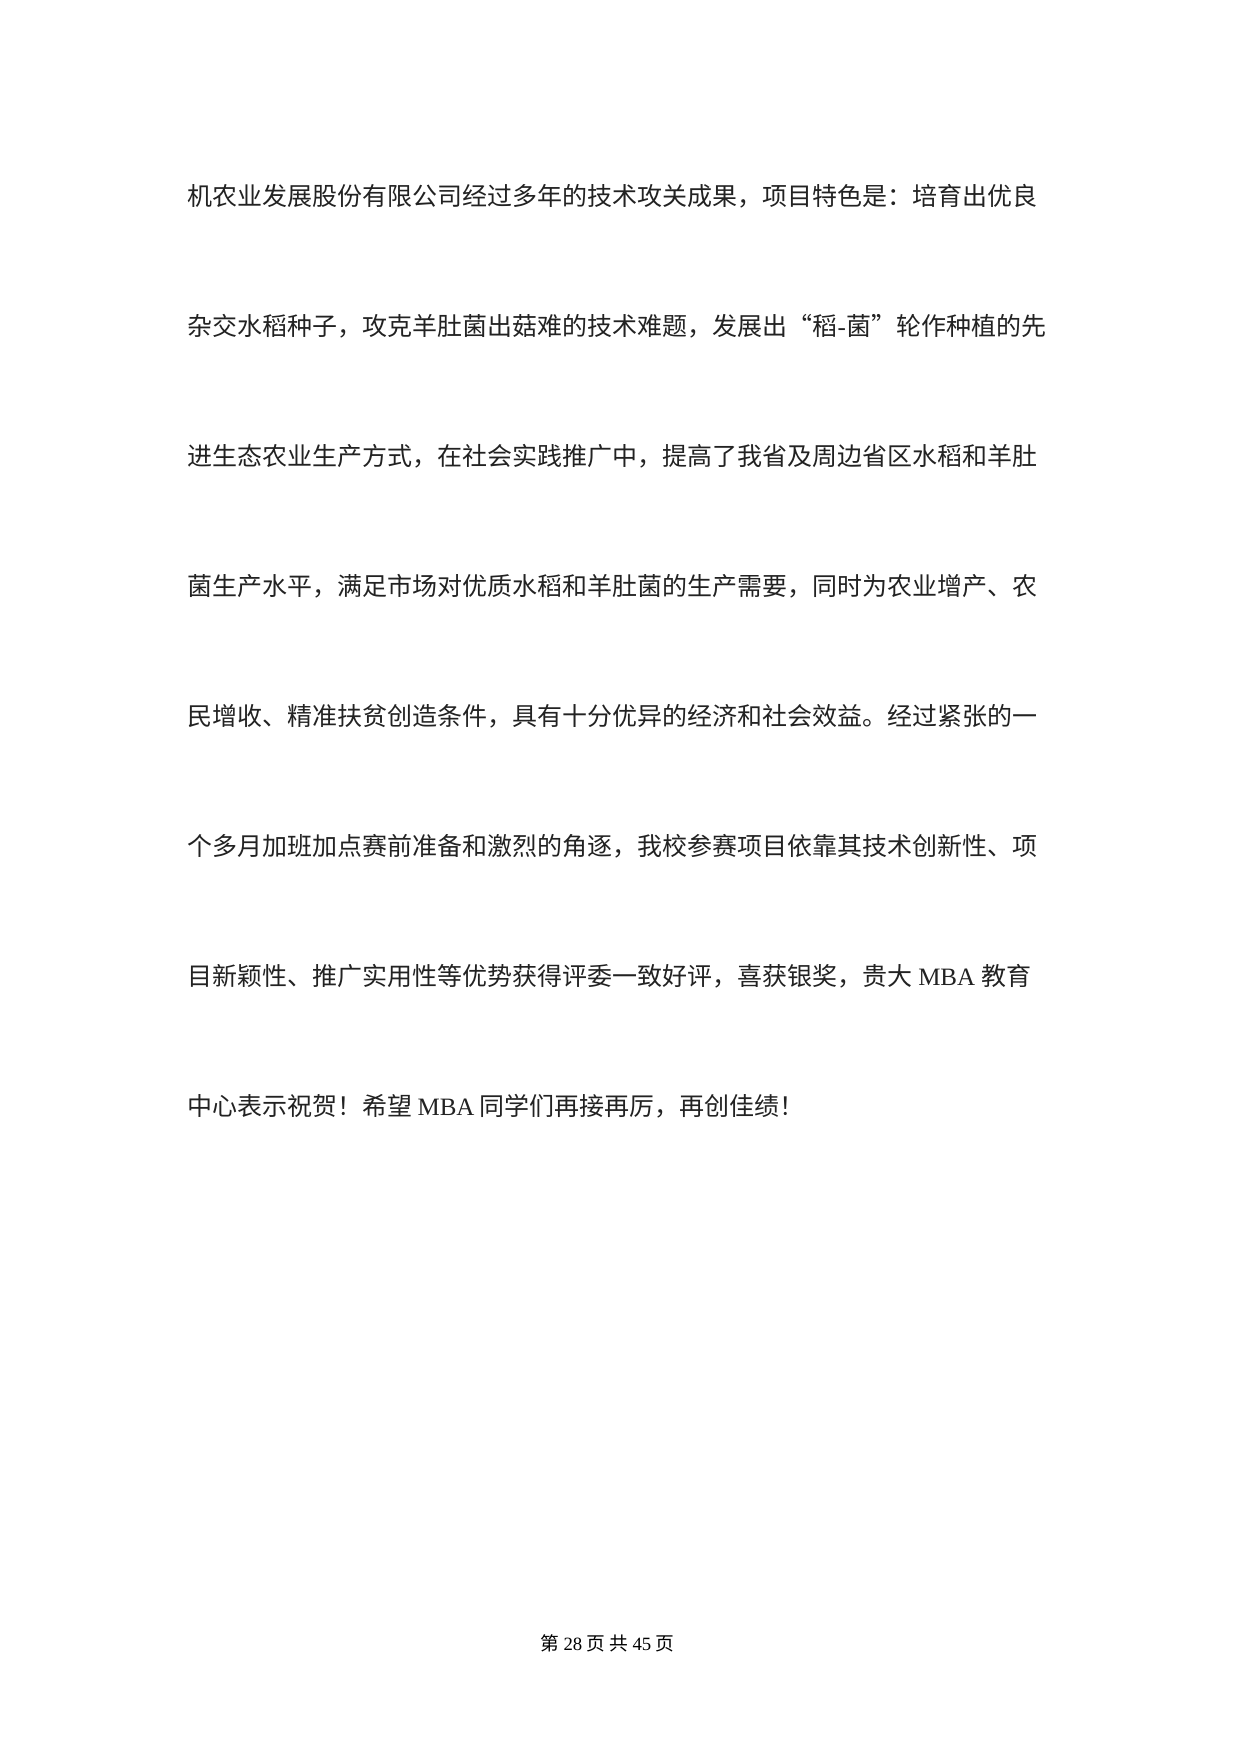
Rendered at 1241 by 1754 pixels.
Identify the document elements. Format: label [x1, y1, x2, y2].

text [187, 162, 1053, 1137]
